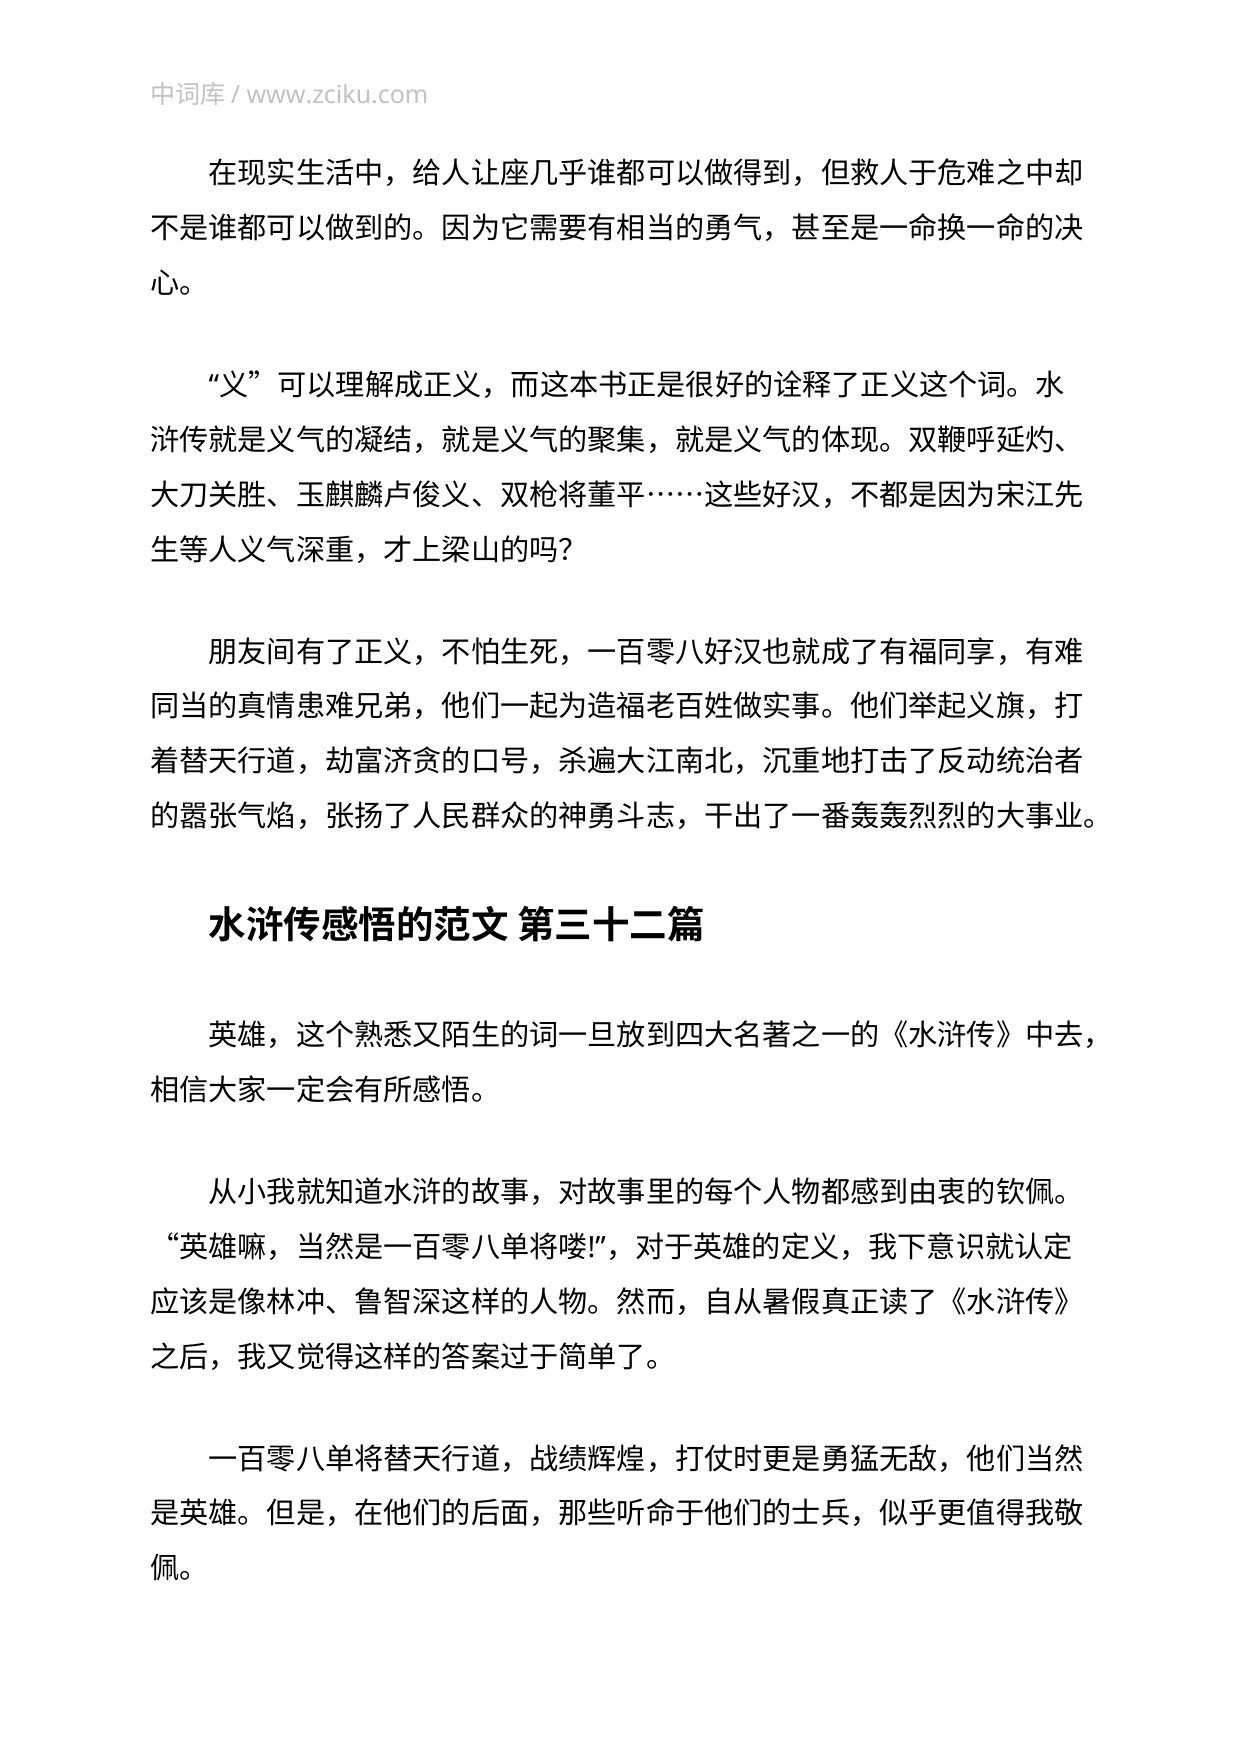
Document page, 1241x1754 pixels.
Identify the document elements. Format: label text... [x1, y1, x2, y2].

text “义”可以理解成正义，而这本书正是很好的诠释了正义这个词。水浒传就是义气的凝结，就是义气的聚集，就是义气的体现。双鞭呼延灼、大刀关胜、玉麒麟卢俊义、双枪将董平……这些好汉，不都是因为宋江先生等人义气深重，才上梁山的吗？ [150, 362, 1090, 569]
text 在现实生活中，给人让座几乎谁都可以做得到，但救人于危难之中却不是谁都可以做到的。因为它需要有相当的勇气，甚至是一命换一命的决心。 [150, 150, 1090, 302]
text 从小我就知道水浒的故事，对故事里的每个人物都感到由衷的钦佩。“英雄嘛，当然是一百零八单将喽!”，对于英雄的定义，我下意识就认定应该是像林冲、鲁智深这样的人物。然而，自从暑假真正读了《水浒传》之后，我又觉得这样的答案过于简单了。 [150, 1169, 1090, 1376]
text 一百零八单将替天行道，战绩辉煌，打仗时更是勇猛无敌，他们当然是英雄。但是，在他们的后面，那些听命于他们的士兵，似乎更值得我敬佩。 [150, 1435, 1090, 1587]
text 朋友间有了正义，不怕生死，一百零八好汉也就成了有福同享，有难同当的真情患难兄弟，他们一起为造福老百姓做实事。他们举起义旗，打着替天行道，劫富济贪的口号，杀遍大江南北，沉重地打击了反动统治者的嚣张气焰，张扬了人民群众的神勇斗志，干出了一番轰轰烈烈的大事业。 [150, 628, 1090, 835]
text 英雄，这个熟悉又陌生的词一旦放到四大名著之一的《水浒传》中去，相信大家一定会有所感悟。 [150, 1012, 1090, 1109]
text 水浒传感悟的范文 第三十二篇 [150, 894, 1090, 949]
